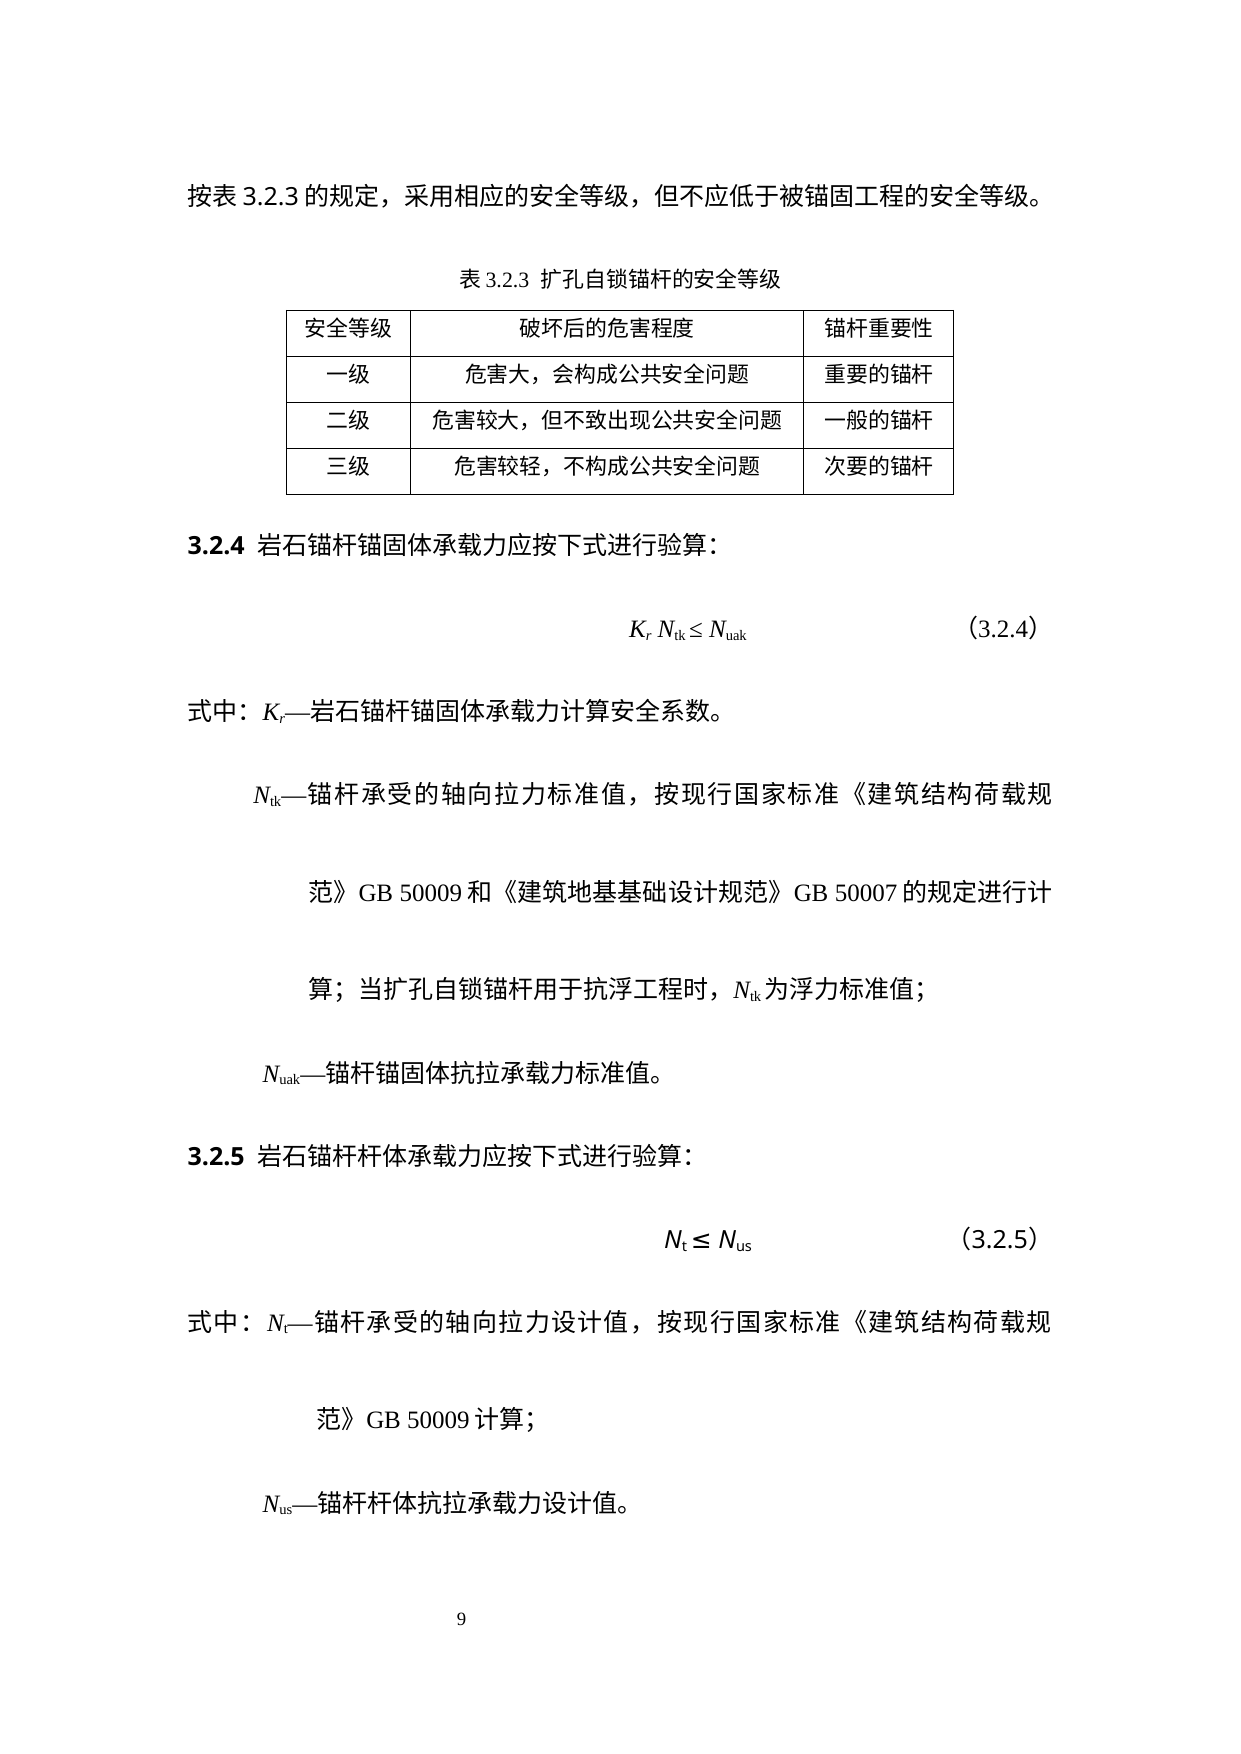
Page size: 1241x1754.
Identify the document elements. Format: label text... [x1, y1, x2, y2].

table_cell 次要的锚杆 [804, 449, 953, 494]
text 3.2.4 岩石锚杆锚固体承载力应按下式进行验算： [187, 511, 1053, 576]
text 3.2.5 岩石锚杆杆体承载力应按下式进行验算： [187, 1122, 1053, 1187]
text 表3.2.3 扩孔自锁锚杆的安全等级 [187, 261, 1053, 294]
text 式中：Kr—岩石锚杆锚固体承载力计算安全系数。 [187, 677, 1053, 742]
table_header 安全等级 [287, 311, 410, 356]
table_cell 危害大，会构成公共安全问题 [411, 357, 803, 402]
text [187, 1288, 1053, 1451]
text Nus—锚杆杆体抗拉承载力设计值。 [187, 1469, 1053, 1534]
text Kr Ntk ≤ Nuak （3.2.4） [187, 594, 1053, 659]
text Nuak—锚杆锚固体抗拉承载力标准值。 [187, 1039, 1053, 1104]
table_cell 一级 [287, 357, 410, 402]
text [187, 162, 1053, 227]
table_cell 一般的锚杆 [804, 403, 953, 448]
table_cell 二级 [287, 403, 410, 448]
table_cell 危害较轻，不构成公共安全问题 [411, 449, 803, 494]
table_cell 重要的锚杆 [804, 357, 953, 402]
table_cell 危害较大，但不致出现公共安全问题 [411, 403, 803, 448]
text Nt ≤ Nus （3.2.5） [187, 1205, 1053, 1270]
text Ntk—锚杆承受的轴向拉力标准值，按现行国家标准《建筑结构荷载规范》GB 50009和《建筑地基基础设计规范》GB 50007的规定进行计算；当扩孔自锁锚杆用于抗浮工程时，Ntk为浮力标准值； [253, 761, 1053, 1021]
table_header 锚杆重要性 [804, 311, 953, 356]
table_cell 三级 [287, 449, 410, 494]
table_header 破坏后的危害程度 [411, 311, 803, 356]
